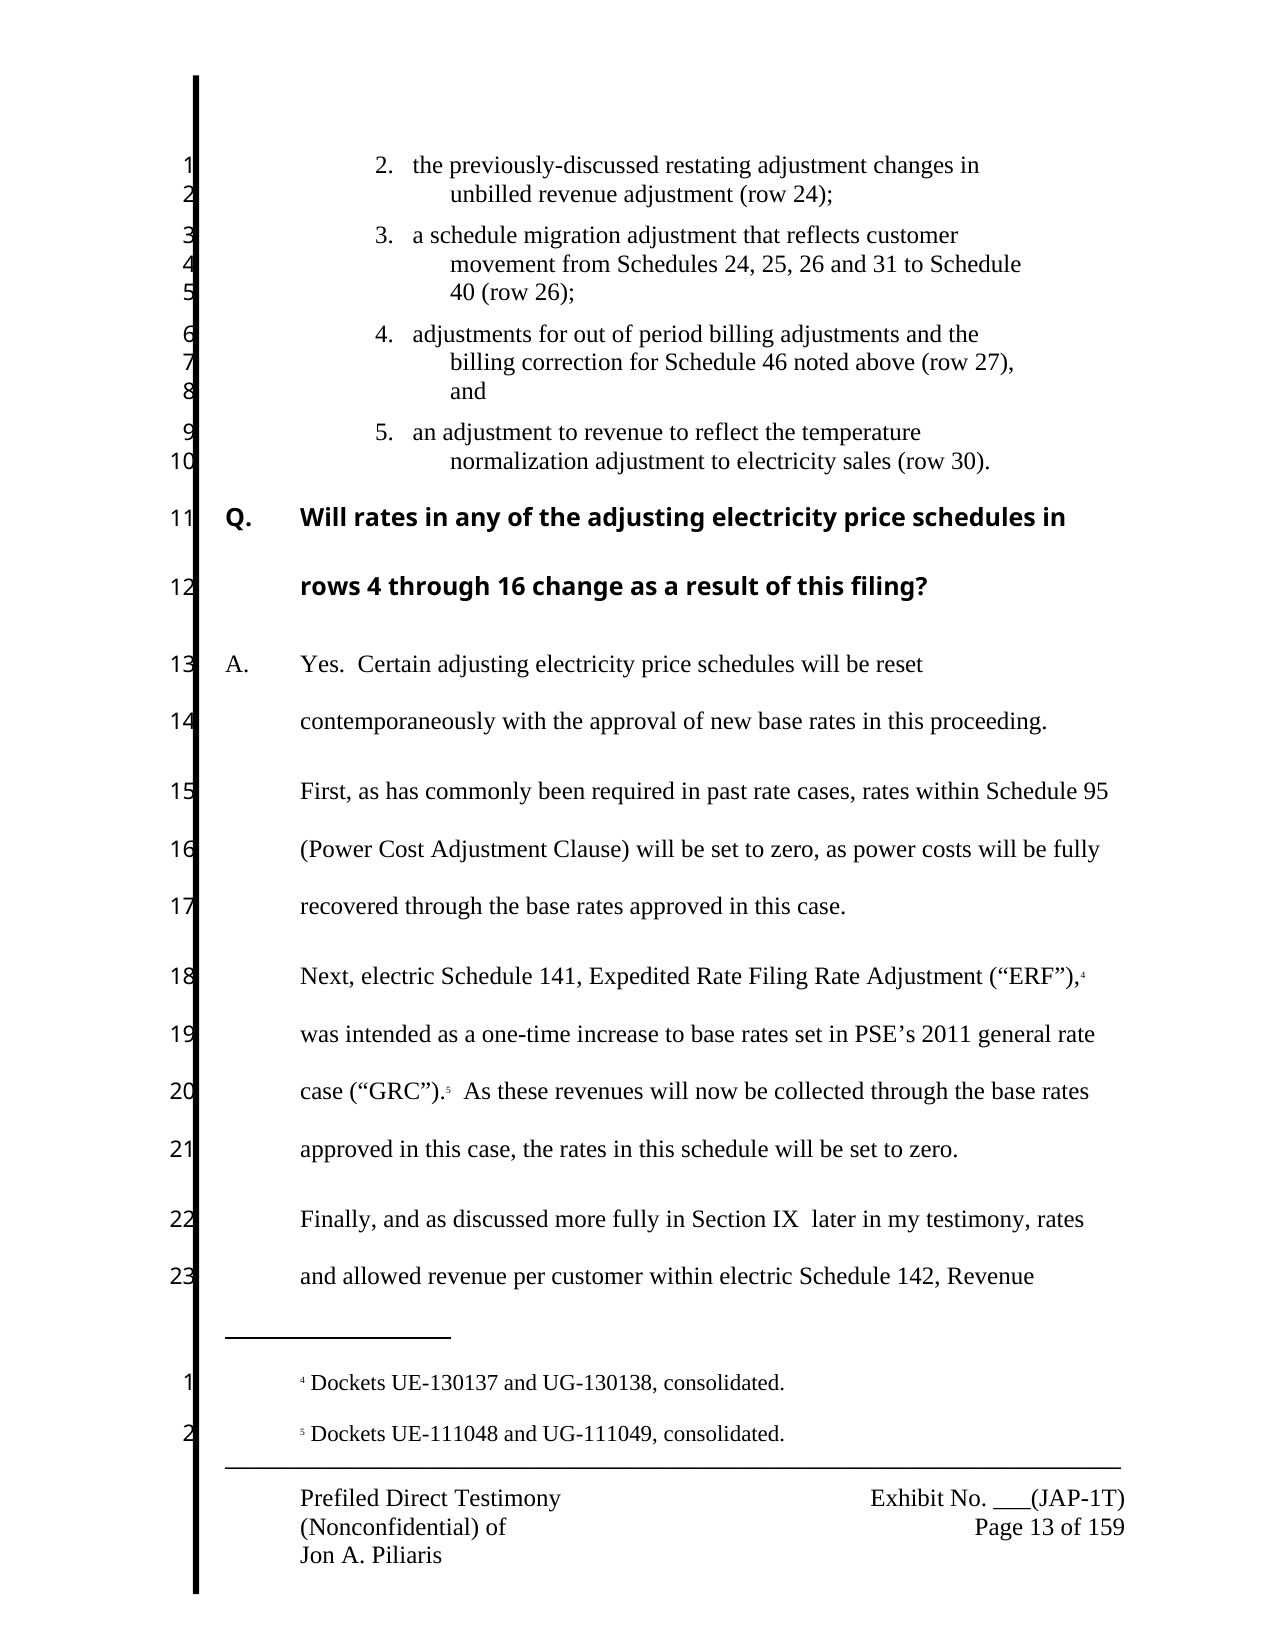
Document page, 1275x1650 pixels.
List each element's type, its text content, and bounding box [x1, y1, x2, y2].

list an adjustment to revenue to reflect the temperature normalization adjustment to electricity sales (row 30). [375, 417, 1050, 475]
text Q. Will rates in any of the adjusting electricity price schedules in rows 4 through 16 change as a result of this filing? [225, 500, 1125, 602]
list a schedule migration adjustment that reflects customer movement from Schedules 24, 25, 26 and 31 to Schedule 40 (row 26); [375, 220, 1050, 306]
list the previously-discussed restating adjustment changes in unbilled revenue adjustment (row 24); [375, 150, 1050, 207]
text A. Yes. Certain adjusting electricity price schedules will be reset contemporaneously with the approval of new base rates in this proceeding. [225, 649, 1125, 735]
text Next, electric Schedule 141, Expedited Rate Filing Rate Adjustment (“ERF”), was intended as a one-time increase to base rates set in PSE’s 2011 general rate case (“GRC”). As these revenues will now be collected through the base rates approved in this case, the rates in this schedule will be set to zero. [300, 961, 1125, 1162]
text First, as has commonly been required in past rate cases, rates within Schedule 95 (Power Cost Adjustment Clause) will be set to zero, as power costs will be fully recovered through the base rates approved in this case. [300, 776, 1125, 920]
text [300, 1204, 1125, 1290]
list adjustments for out of period billing adjustments and the billing correction for Schedule 46 noted above (row 27), and [375, 319, 1050, 405]
